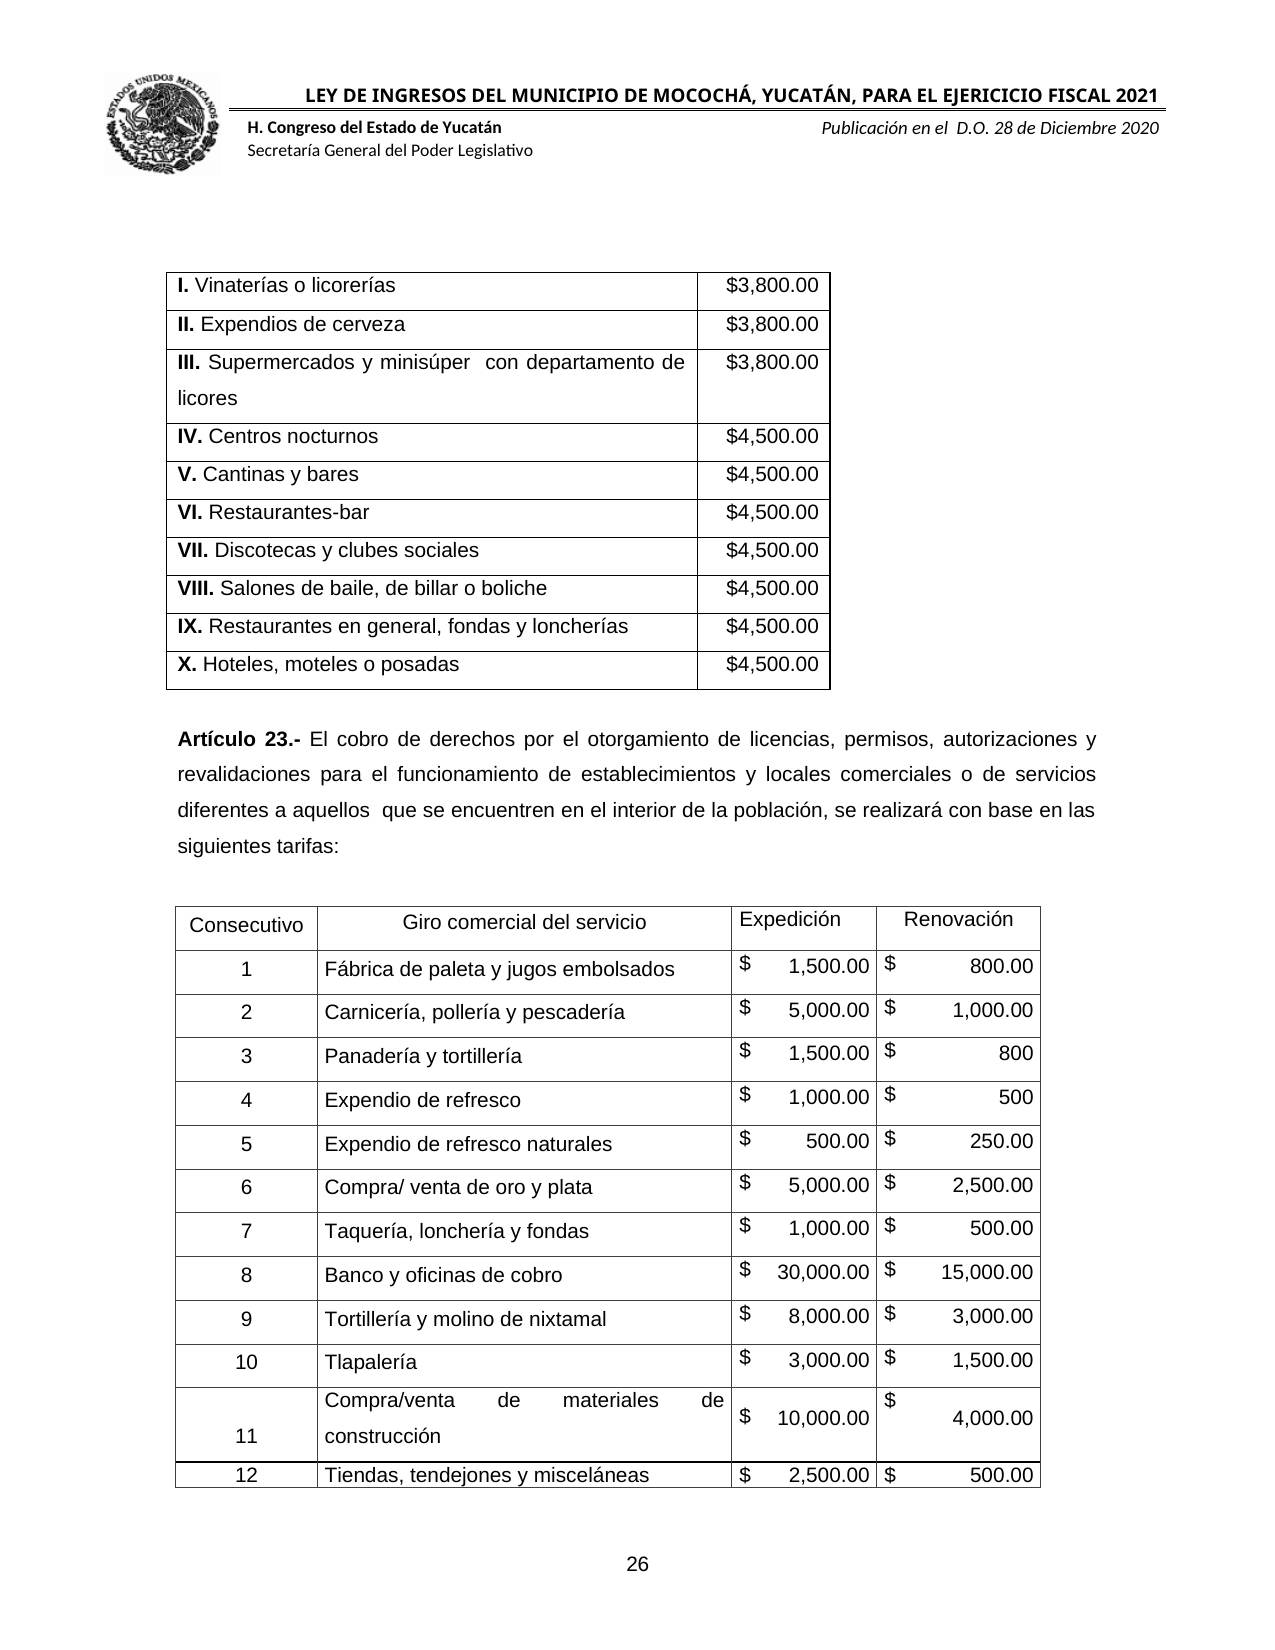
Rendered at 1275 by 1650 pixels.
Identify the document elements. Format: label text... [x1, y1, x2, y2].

table_cell Fábrica de paleta y jugos embolsados [318, 951, 731, 993]
table_cell 10 [176, 1345, 317, 1387]
table_cell 30,000.00 [758, 1257, 876, 1300]
table_cell 500.00 [758, 1126, 876, 1168]
text Artículo 23.- El cobro de derechos por el otorgamiento de licencias, permisos, autorizaciones y revalidaciones para el funcionamiento de establecimientos y locales comerciales o de servicios diferentes a aquellos que se encuentren en el interior de la población, se realizará con base en las siguientes tarifas: [177, 726, 1098, 858]
table_cell 15,000.00 [922, 1257, 1040, 1300]
table_header I. Vinaterías o licorerías [167, 273, 697, 310]
table_cell $ [732, 1301, 758, 1343]
table_cell 3 [176, 1038, 317, 1081]
table_header Renovación [877, 907, 1040, 950]
table_cell 4,000.00 [922, 1388, 1040, 1461]
table_cell $ [877, 1463, 922, 1487]
table_cell 2,500.00 [922, 1170, 1040, 1212]
table_cell 3,000.00 [922, 1301, 1040, 1343]
table_cell $ [732, 1345, 758, 1387]
table_cell 500 [922, 1082, 1040, 1125]
table_cell 800 [922, 1038, 1040, 1081]
table_cell 2 [176, 995, 317, 1037]
table_cell $4,500.00 [698, 614, 829, 651]
table_cell II. Expendios de cerveza [167, 311, 697, 348]
table_cell 500.00 [922, 1463, 1040, 1487]
table_cell $ [877, 1345, 922, 1387]
table_cell 500.00 [922, 1213, 1040, 1256]
table_cell Tortillería y molino de nixtamal [318, 1301, 731, 1343]
table_cell 1,500.00 [758, 1038, 876, 1081]
table_cell $ [732, 1170, 758, 1212]
table_cell $ [877, 951, 922, 993]
table_cell 3,000.00 [758, 1345, 876, 1387]
table_cell Taquería, lonchería y fondas [318, 1213, 731, 1256]
table_cell Carnicería, pollería y pescadería [318, 995, 731, 1037]
table_cell $4,500.00 [698, 424, 829, 461]
table_header Consecutivo [176, 907, 317, 950]
table_cell 8 [176, 1257, 317, 1300]
table_cell $ [732, 1126, 758, 1168]
table_cell $ [732, 995, 758, 1037]
table_cell 1,500.00 [758, 951, 876, 993]
table_cell 1,000.00 [758, 1213, 876, 1256]
table_cell VII. Discotecas y clubes sociales [167, 538, 697, 575]
table_cell 1,000.00 [758, 1082, 876, 1125]
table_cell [318, 1463, 731, 1487]
table_cell $ [732, 951, 758, 993]
table_cell 1,000.00 [922, 995, 1040, 1037]
table_cell IX. Restaurantes en general, fondas y loncherías [167, 614, 697, 651]
table_cell 1 [176, 951, 317, 993]
table_cell 2,500.00 [758, 1463, 876, 1487]
table_cell Expendio de refresco [318, 1082, 731, 1125]
table_cell III. Supermercados y minisúper con departamento de licores [167, 350, 697, 422]
table_cell $4,500.00 [698, 500, 829, 537]
table_cell 7 [176, 1213, 317, 1256]
table_cell 11 [176, 1388, 317, 1461]
table_cell $ [877, 1126, 922, 1168]
table_cell IV. Centros nocturnos [167, 424, 697, 461]
table_header $3,800.00 [698, 273, 829, 310]
table_cell $3,800.00 [698, 350, 829, 422]
table_cell 5,000.00 [758, 995, 876, 1037]
table_cell $4,500.00 [698, 538, 829, 575]
table_cell X. Hoteles, moteles o posadas [167, 652, 697, 689]
table_cell $ [877, 1038, 922, 1081]
table_cell VIII. Salones de baile, de billar o boliche [167, 576, 697, 613]
table_header Expedición [732, 907, 876, 950]
table_cell 1,500.00 [922, 1345, 1040, 1387]
table_cell Expendio de refresco naturales [318, 1126, 731, 1168]
table_cell $ [877, 1170, 922, 1212]
table_cell 5 [176, 1126, 317, 1168]
table_cell 6 [176, 1170, 317, 1212]
table_cell Compra/venta de materiales de construcción [318, 1388, 731, 1461]
table_cell $ [877, 995, 922, 1037]
table_cell $4,500.00 [698, 576, 829, 613]
table_cell $ [732, 1463, 758, 1487]
table_cell $ [732, 1388, 758, 1461]
table_cell $4,500.00 [698, 462, 829, 499]
table_cell 9 [176, 1301, 317, 1343]
table_cell $ [732, 1082, 758, 1125]
table_cell 5,000.00 [758, 1170, 876, 1212]
table_cell 10,000.00 [758, 1388, 876, 1461]
table_cell $ [877, 1301, 922, 1343]
table_cell 250.00 [922, 1126, 1040, 1168]
table_cell $ [877, 1082, 922, 1125]
table_cell $ [877, 1257, 922, 1300]
table_cell $3,800.00 [698, 311, 829, 348]
table_cell $ [732, 1213, 758, 1256]
table_cell Panadería y tortillería [318, 1038, 731, 1081]
table_cell $ [732, 1257, 758, 1300]
table_cell 12 [176, 1463, 317, 1487]
table_cell 8,000.00 [758, 1301, 876, 1343]
table_header Giro comercial del servicio [318, 907, 731, 950]
table_cell V. Cantinas y bares [167, 462, 697, 499]
table_cell Banco y oficinas de cobro [318, 1257, 731, 1300]
table_cell $ [732, 1038, 758, 1081]
table_cell $ [877, 1213, 922, 1256]
table_cell $4,500.00 [698, 652, 829, 689]
table_cell Tlapalería [318, 1345, 731, 1387]
table_cell VI. Restaurantes-bar [167, 500, 697, 537]
table_cell Compra/ venta de oro y plata [318, 1170, 731, 1212]
table_cell 800.00 [922, 951, 1040, 993]
table_cell 4 [176, 1082, 317, 1125]
table_cell $ [877, 1388, 922, 1461]
